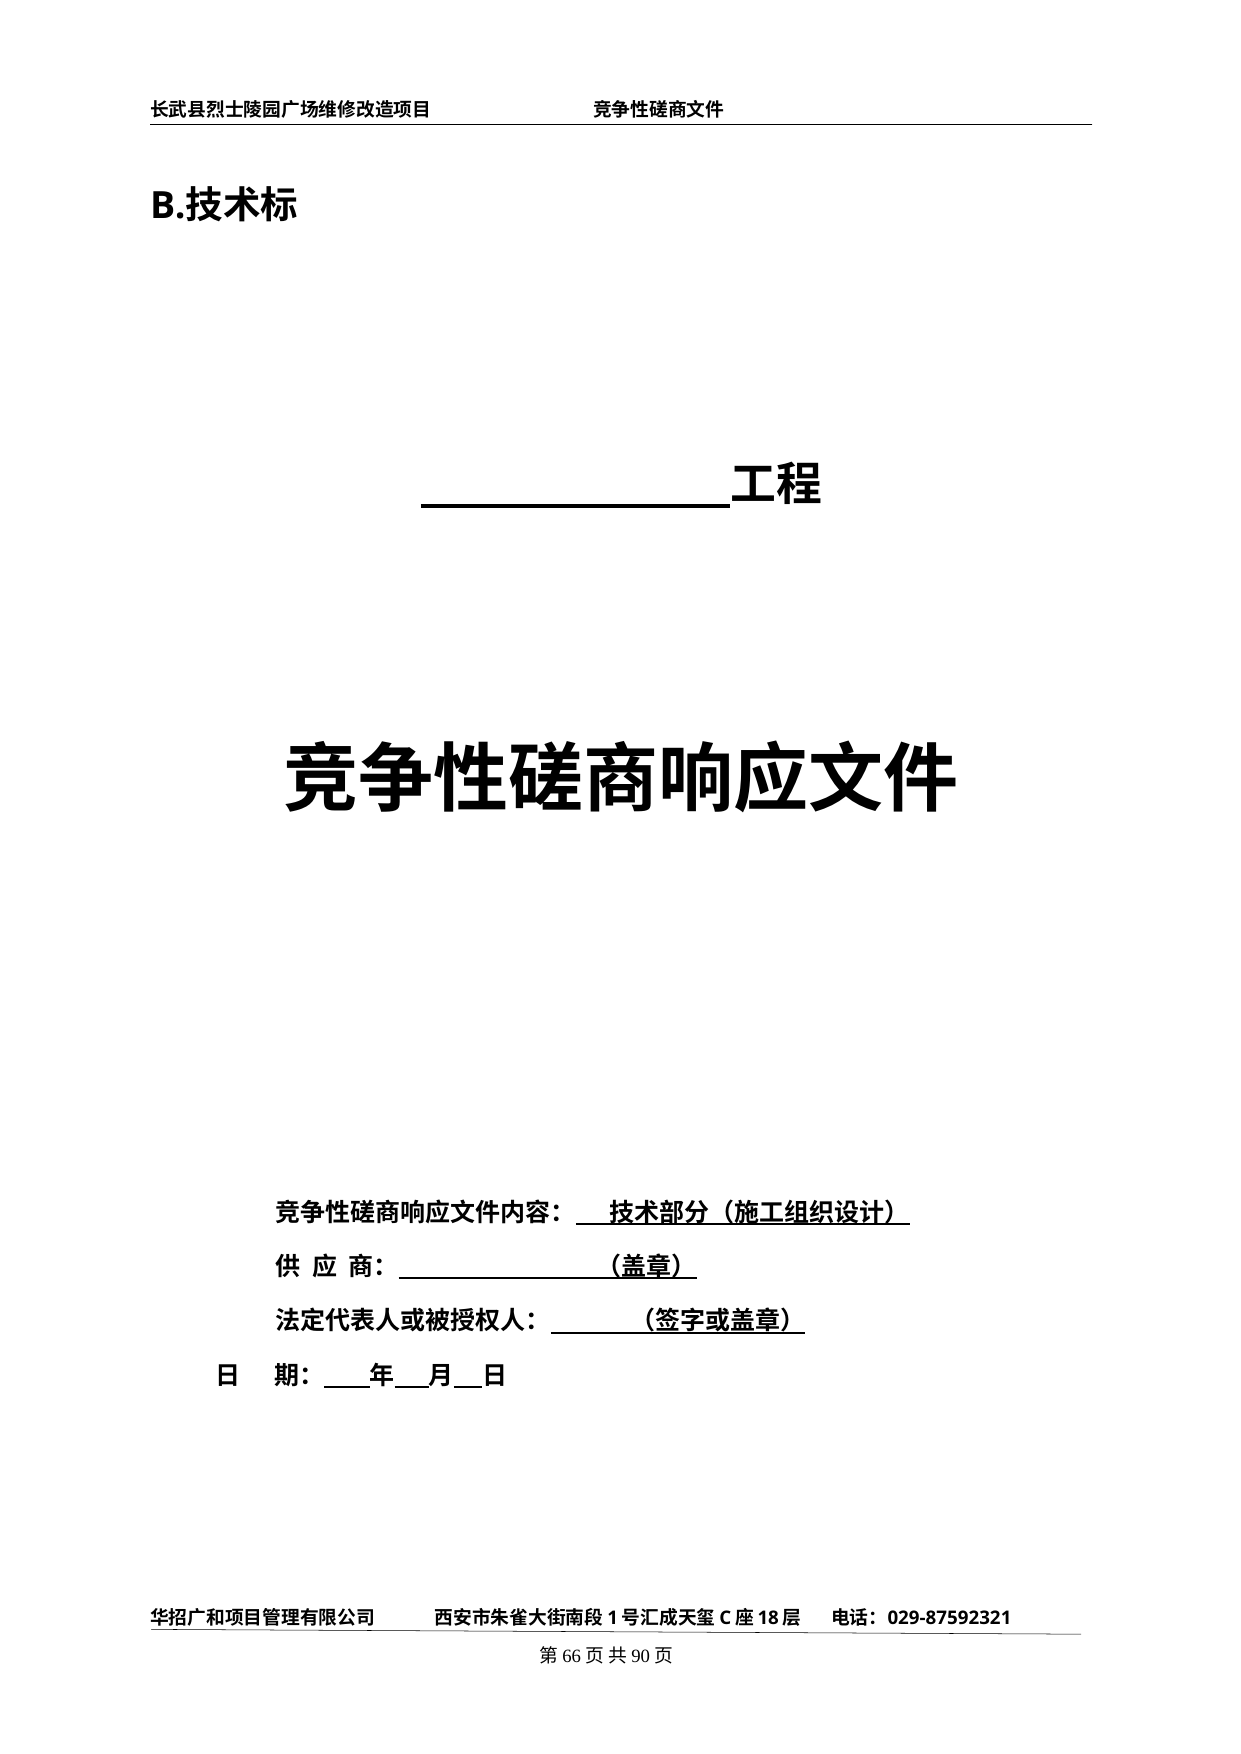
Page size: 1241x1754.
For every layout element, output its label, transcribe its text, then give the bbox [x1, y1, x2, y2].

text 法定代表人或被授权人： （签字或盖章） [150, 1301, 1092, 1337]
subtitle B.技术标 [150, 175, 1092, 229]
text 竞争性磋商响应文件 [150, 718, 1092, 827]
text 日 期： 年 月 日 [150, 1355, 1092, 1391]
text 工程 [150, 448, 1092, 514]
text 竞争性磋商响应文件内容： 技术部分（施工组织设计） [150, 1192, 1092, 1228]
text 供 应 商： （盖章） [150, 1246, 1072, 1283]
